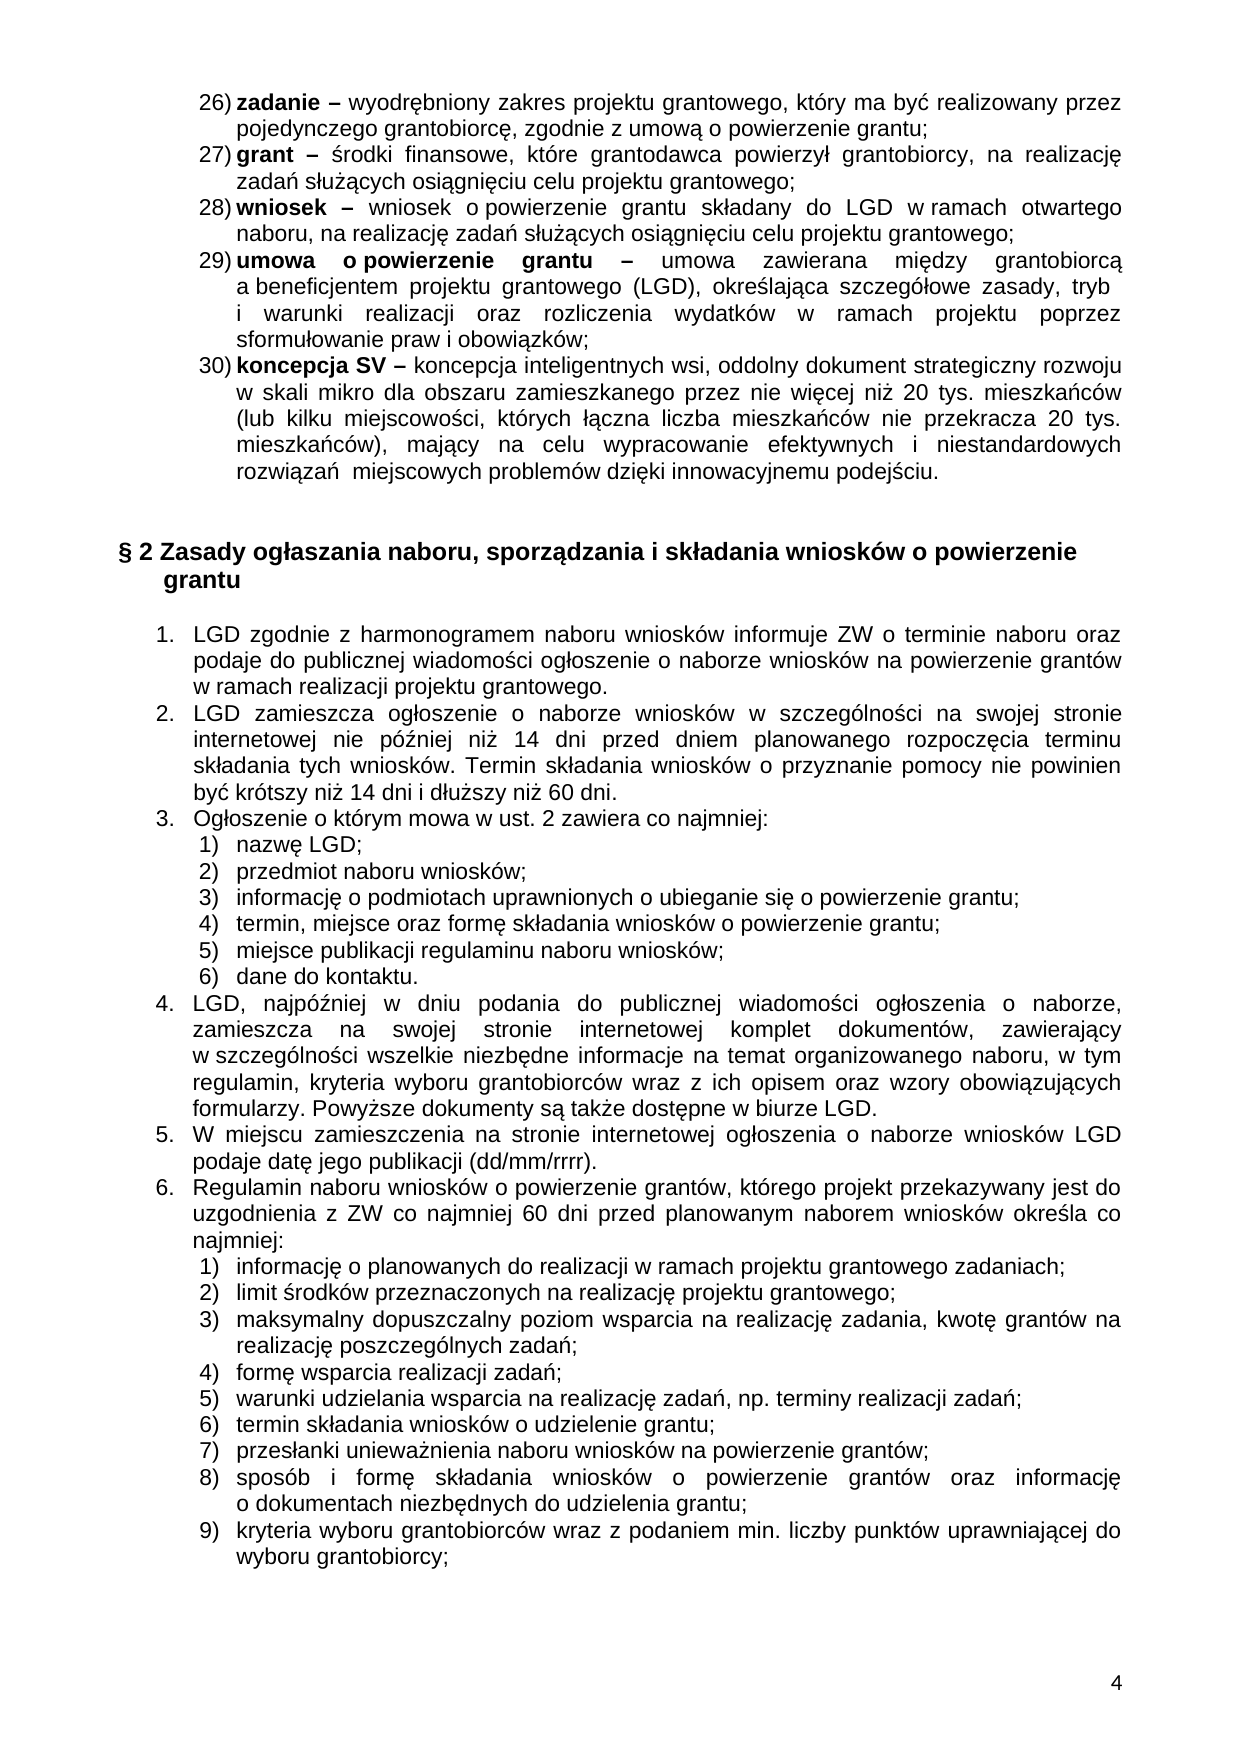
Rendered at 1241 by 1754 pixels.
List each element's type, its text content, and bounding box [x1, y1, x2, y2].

list informację o podmiotach uprawnionych o ubieganie się o powierzenie grantu; [199, 884, 1122, 910]
list kryteria wyboru grantobiorców wraz z podaniem min. liczby punktów uprawniającej do wyboru grantobiorcy; [199, 1517, 1122, 1569]
list termin, miejsce oraz formę składania wniosków o powierzenie grantu; [199, 910, 1122, 937]
list formę wsparcia realizacji zadań; [199, 1358, 1122, 1385]
list przesłanki unieważnienia naboru wniosków na powierzenie grantów; [199, 1437, 1122, 1464]
list zadanie – wyodrębniony zakres projektu grantowego, który ma być realizowany przez pojedynczego grantobiorcę, zgodnie z umową o powierzenie grantu; [199, 89, 1122, 141]
list dane do kontaktu. [199, 963, 1122, 989]
list termin składania wniosków o udzielenie grantu; [199, 1411, 1122, 1437]
list sposób i formę składania wniosków o powierzenie grantów oraz informację o dokumentach niezbędnych do udzielenia grantu; [199, 1464, 1122, 1517]
list miejsce publikacji regulaminu naboru wniosków; [199, 937, 1122, 963]
list przedmiot naboru wniosków; [199, 858, 1122, 884]
list Ogłoszenie o którym mowa w ust. 2 zawiera co najmniej: [156, 805, 1122, 831]
list umowa o powierzenie grantu – umowa zawierana między grantobiorcą a beneficjentem projektu grantowego (LGD), określająca szczegółowe zasady, tryb i warunki realizacji oraz rozliczenia wydatków w ramach projektu poprzez sformułowanie praw i obowiązków; [199, 247, 1122, 352]
list koncepcja SV – koncepcja inteligentnych wsi, oddolny dokument strategiczny rozwoju w skali mikro dla obszaru zamieszkanego przez nie więcej niż 20 tys. mieszkańców (lub kilku miejscowości, których łączna liczba mieszkańców nie przekracza 20 tys. mieszkańców), mający na celu wypracowanie efektywnych i niestandardowych rozwiązań miejscowych problemów dzięki innowacyjnemu podejściu. [199, 352, 1122, 484]
list Regulamin naboru wniosków o powierzenie grantów, którego projekt przekazywany jest do uzgodnienia z ZW co najmniej 60 dni przed planowanym naborem wniosków określa co najmniej: [155, 1174, 1122, 1253]
list LGD zgodnie z harmonogramem naboru wniosków informuje ZW o terminie naboru oraz podaje do publicznej wiadomości ogłoszenie o naborze wniosków na powierzenie grantów w ramach realizacji projektu grantowego. [156, 621, 1122, 699]
list warunki udzielania wsparcia na realizację zadań, np. terminy realizacji zadań; [199, 1385, 1122, 1411]
list maksymalny dopuszczalny poziom wsparcia na realizację zadania, kwotę grantów na realizację poszczególnych zadań; [199, 1306, 1122, 1358]
list LGD, najpóźniej w dniu podania do publicznej wiadomości ogłoszenia o naborze, zamieszcza na swojej stronie internetowej komplet dokumentów, zawierający w szczególności wszelkie niezbędne informacje na temat organizowanego naboru, w tym regulamin, kryteria wyboru grantobiorców wraz z ich opisem oraz wzory obowiązujących formularzy. Powyższe dokumenty są także dostępne w biurze LGD. [155, 989, 1122, 1121]
list nazwę LGD; [199, 831, 1122, 858]
list wniosek – wniosek o powierzenie grantu składany do LGD w ramach otwartego naboru, na realizację zadań służących osiągnięciu celu projektu grantowego; [199, 194, 1122, 247]
list limit środków przeznaczonych na realizację projektu grantowego; [199, 1279, 1122, 1306]
list grant – środki finansowe, które grantodawca powierzył grantobiorcy, na realizację zadań służących osiągnięciu celu projektu grantowego; [199, 141, 1122, 194]
subtitle § 2 Zasady ogłaszania naboru, sporządzania i składania wniosków o powierzenie grantu [118, 537, 1122, 594]
list LGD zamieszcza ogłoszenie o naborze wniosków w szczególności na swojej stronie internetowej nie później niż 14 dni przed dniem planowanego rozpoczęcia terminu składania tych wniosków. Termin składania wniosków o przyznanie pomocy nie powinien być krótszy niż 14 dni i dłuższy niż 60 dni. [156, 699, 1122, 805]
list informację o planowanych do realizacji w ramach projektu grantowego zadaniach; [199, 1253, 1122, 1279]
list W miejscu zamieszczenia na stronie internetowej ogłoszenia o naborze wniosków LGD podaje datę jego publikacji (dd/mm/rrrr). [155, 1121, 1122, 1174]
